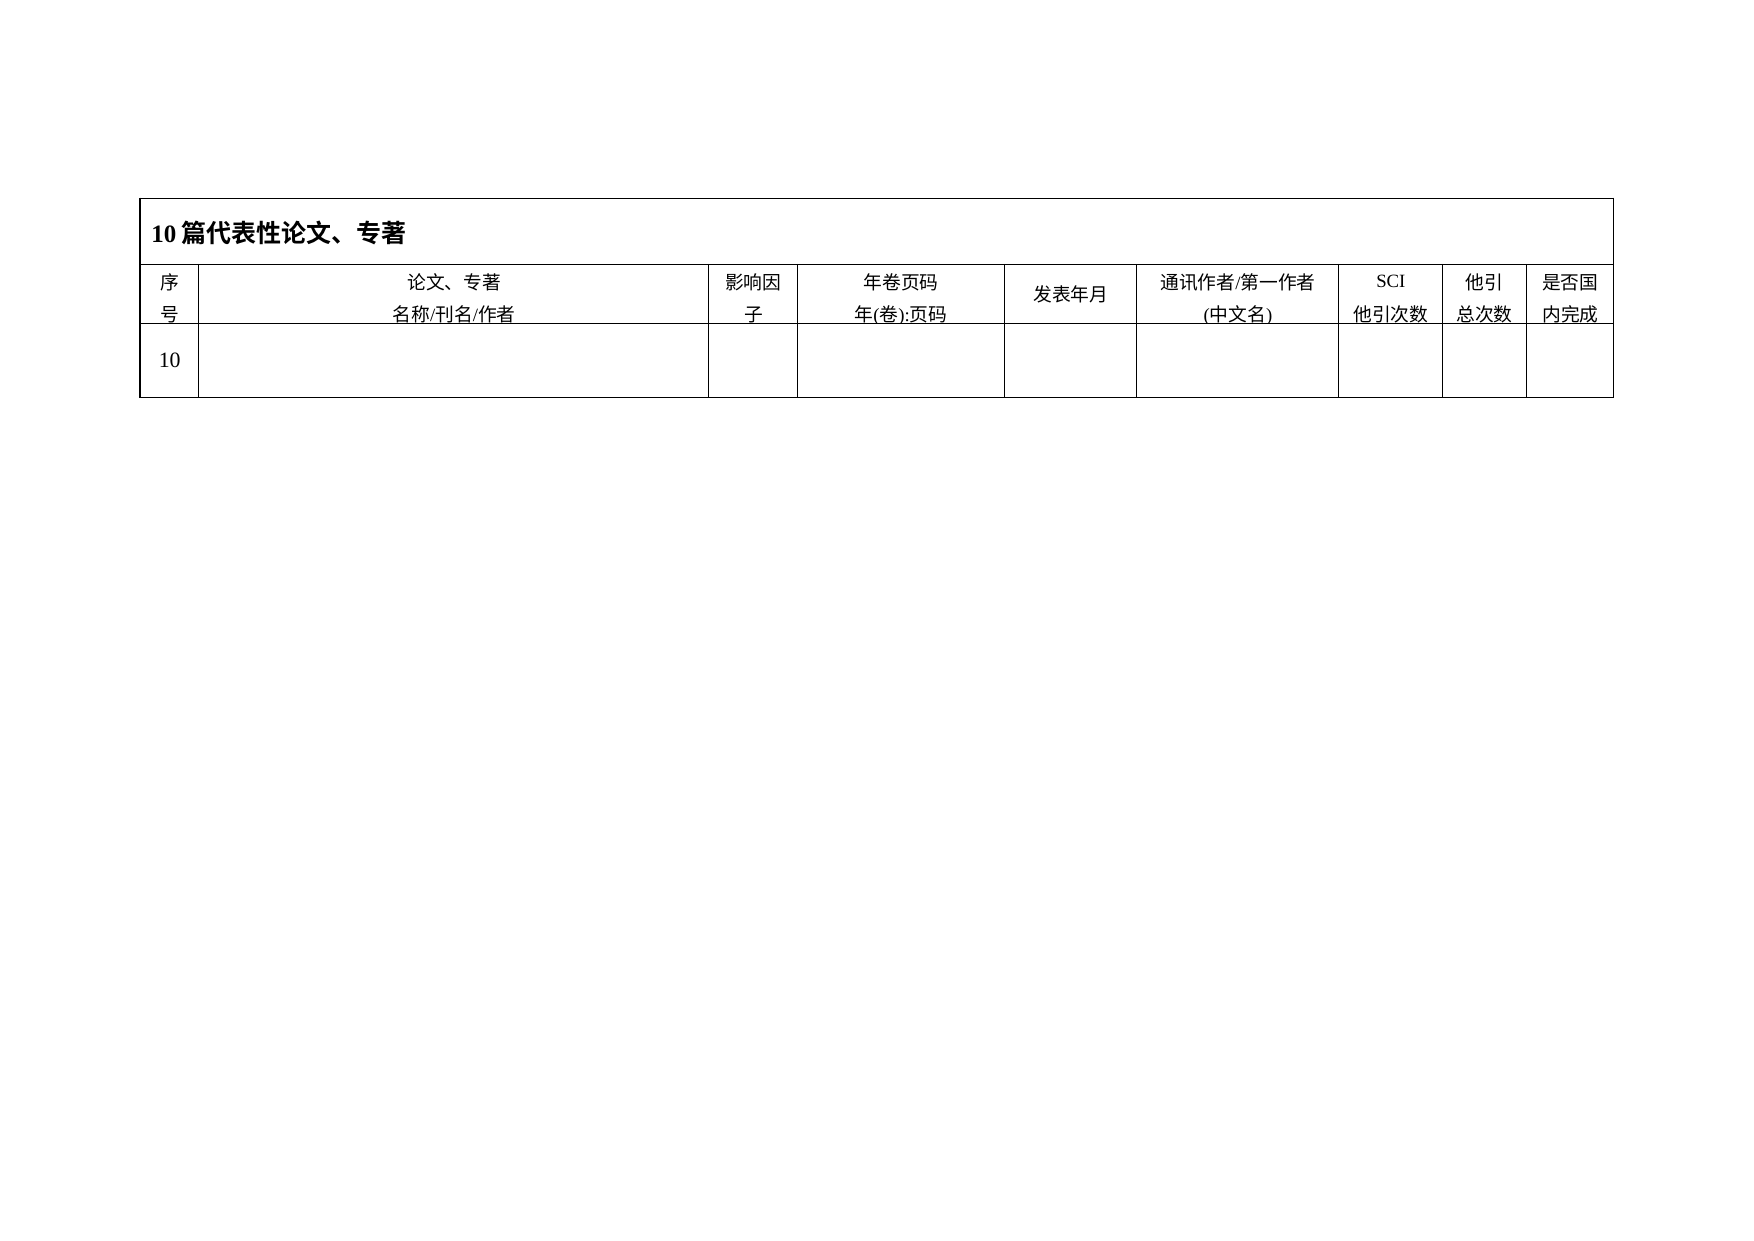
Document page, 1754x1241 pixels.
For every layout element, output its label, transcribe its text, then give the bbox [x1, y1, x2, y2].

table_cell 年卷页码 年(卷):页码 [798, 265, 1004, 323]
table_cell 是否国内完成 [1527, 265, 1613, 323]
table_cell 10 [141, 324, 198, 397]
table_header 10篇代表性论文、专著 [141, 199, 1613, 264]
table_cell SCI 他引次数 [1339, 265, 1442, 323]
table_cell 他引 总次数 [1443, 265, 1526, 323]
table_cell 序号 [141, 265, 198, 323]
table_cell 发表年月 [1005, 265, 1136, 323]
table_cell [1137, 324, 1338, 397]
table_cell [1587, 324, 1613, 397]
table_cell [1443, 324, 1526, 397]
table_cell [1339, 324, 1442, 397]
table_cell [1527, 324, 1587, 397]
table_cell 通讯作者/第一作者 (中文名) [1137, 265, 1338, 323]
table_cell 影响因子 [709, 265, 797, 323]
table_cell [1005, 324, 1136, 397]
table_cell [199, 324, 708, 397]
table_cell 论文、专著 名称/刊名/作者 [199, 265, 708, 323]
table_cell [709, 324, 797, 397]
table_cell [798, 324, 1004, 397]
